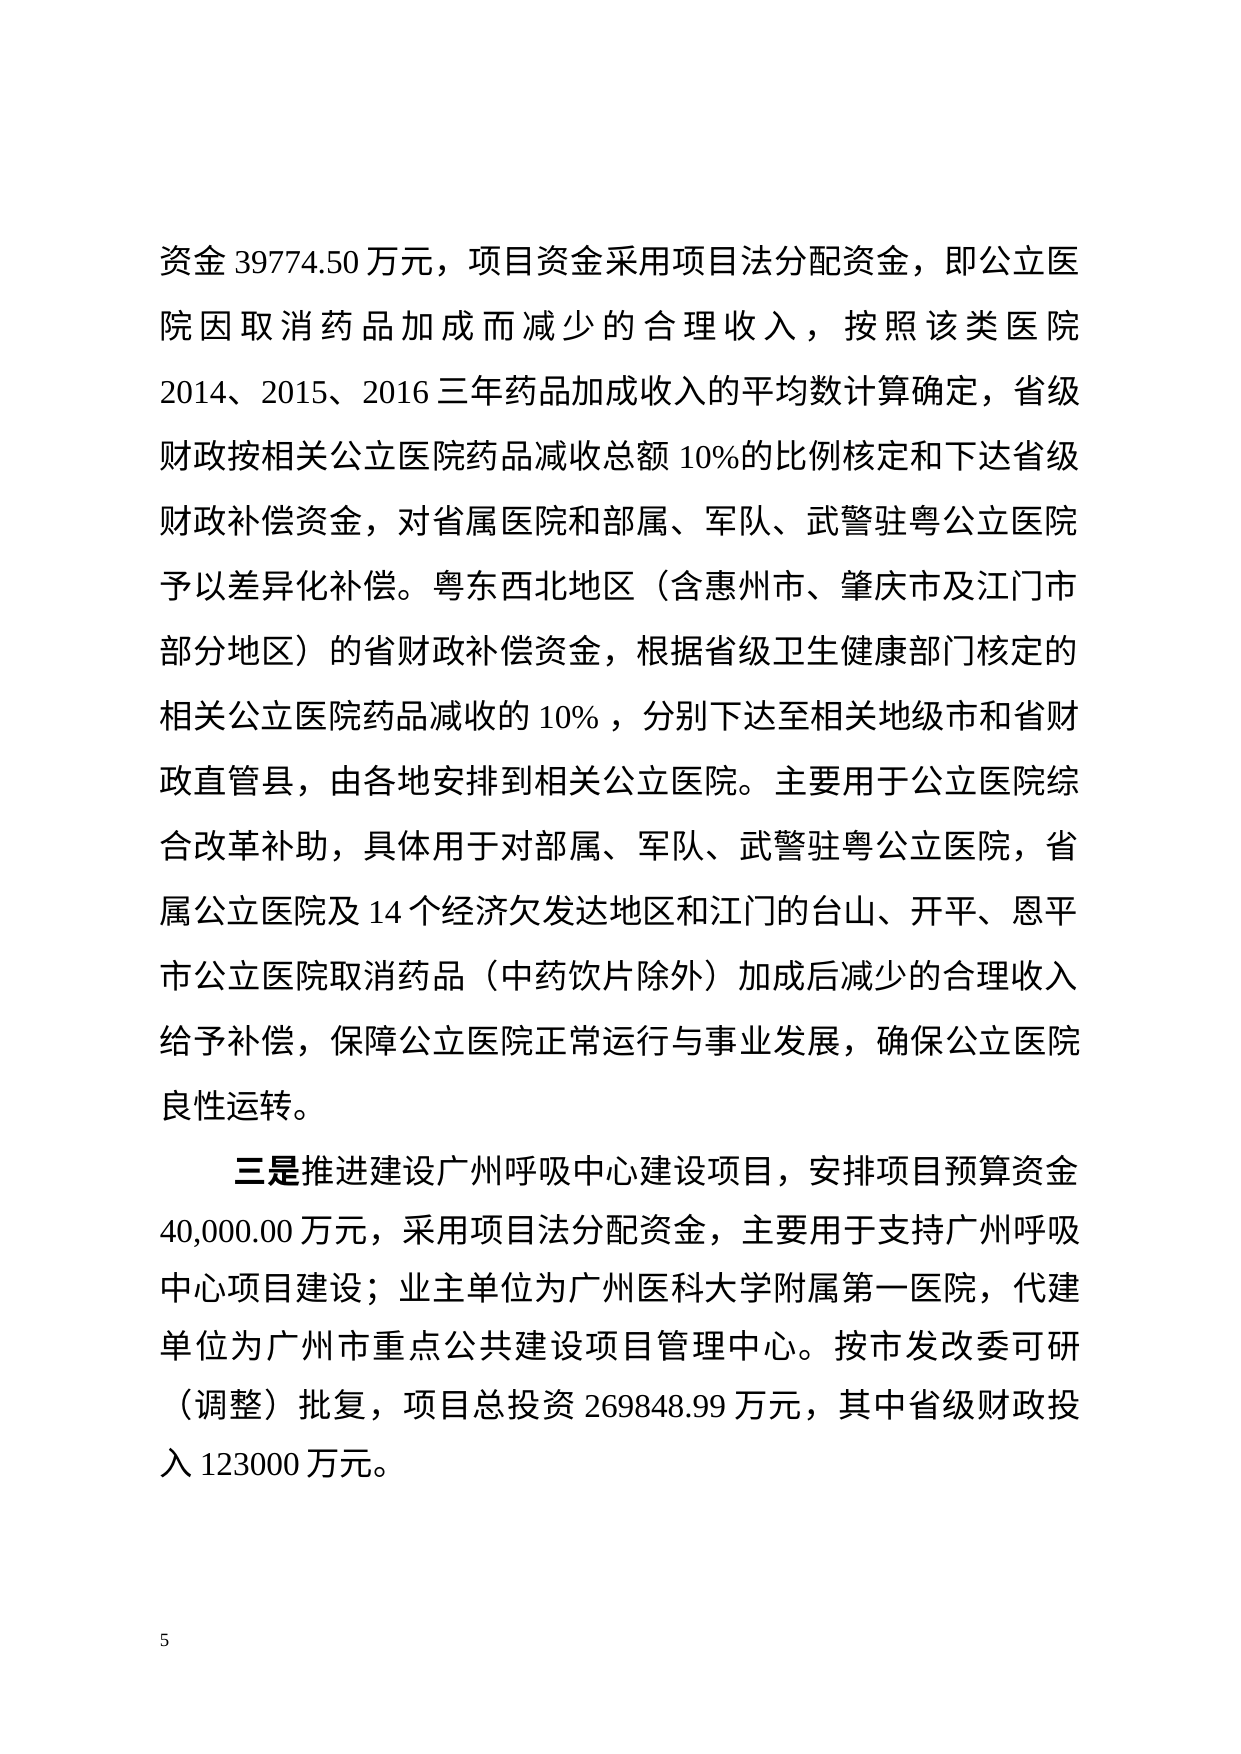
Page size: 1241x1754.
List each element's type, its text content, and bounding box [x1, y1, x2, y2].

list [159, 227, 1081, 1137]
text 三是推进建设广州呼吸中心建设项目，安排项目预算资金40,000.00万元，采用项目法分配资金，主要用于支持广州呼吸中心项目建设；业主单位为广州医科大学附属第一医院，代建单位为广州市重点公共建设项目管理中心。按市发改委可研（调整）批复，项目总投资269848.99万元，其中省级财政投入123000万元。 [159, 1137, 1081, 1487]
